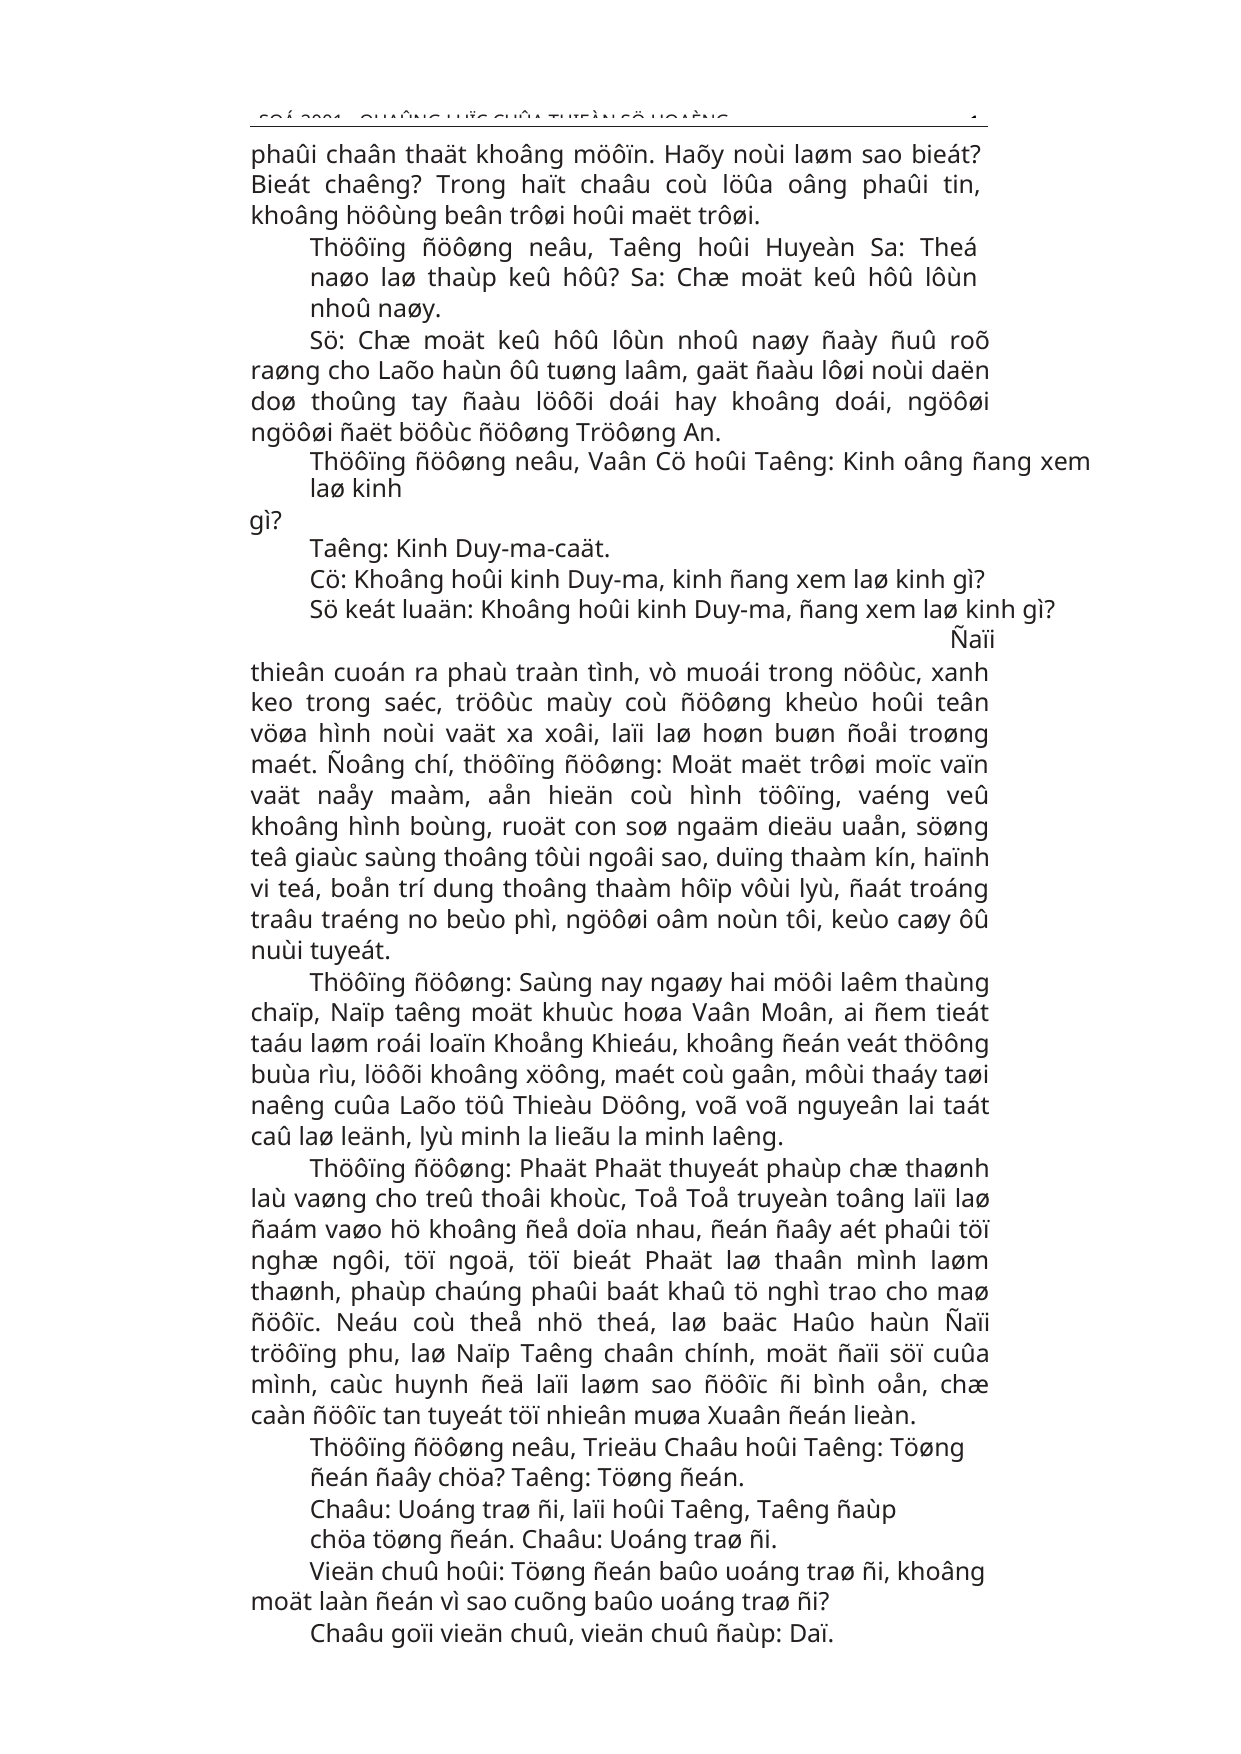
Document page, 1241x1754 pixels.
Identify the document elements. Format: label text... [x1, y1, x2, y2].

text Chaâu: Uoáng traø ñi, laïi hoûi Taêng, Taêng ñaùp chöa töøng ñeán. Chaâu: Uoáng traø ñi. [309, 1494, 911, 1556]
text Cö: Khoâng hoûi kinh Duy-ma, kinh ñang xem laø kinh gì? [309, 564, 1092, 595]
text Sö keát luaän: Khoâng hoûi kinh Duy-ma, ñang xem laø kinh gì? Ñaïi [309, 595, 1092, 654]
text Vieän chuû hoûi: Töøng ñeán baûo uoáng traø ñi, khoâng moät laàn ñeán vì sao cuõng baûo uoáng traø ñi? [250, 1556, 990, 1618]
text phaûi chaân thaät khoâng möôïn. Haõy noùi laøm sao bieát? Bieát chaêng? Trong haït chaâu coù löûa oâng phaûi tin, khoâng höôùng beân trôøi hoûi maët trôøi. [250, 138, 982, 231]
text gì? [106, 503, 281, 536]
text Sö: Chæ moät keû hôû lôùn nhoû naøy ñaày ñuû roõ raøng cho Laõo haùn ôû tuøng laâm, gaät ñaàu lôøi noùi daën doø thoûng tay ñaàu löôõi doái hay khoâng doái, ngöôøi ngöôøi ñaët böôùc ñöôøng Tröôøng An. [250, 324, 990, 448]
text thieân cuoán ra phaù traàn tình, vò muoái trong nöôùc, xanh keo trong saéc, tröôùc maùy coù ñöôøng kheùo hoûi teân vöøa hình noùi vaät xa xoâi, laïi laø hoøn buøn ñoåi troøng maét. Ñoâng chí, thöôïng ñöôøng: Moät maët trôøi moïc vaïn vaät naåy maàm, aån hieän coù hình töôïng, vaéng veû khoâng hình boùng, ruoät con soø ngaäm dieäu uaån, söøng teâ giaùc saùng thoâng tôùi ngoâi sao, duïng thaàm kín, haïnh vi teá, boån trí dung thoâng thaàm hôïp vôùi lyù, ñaát troáng traâu traéng no beùo phì, ngöôøi oâm noùn tôi, keùo caøy ôû nuùi tuyeát. [250, 656, 990, 967]
text Taêng: Kinh Duy-ma-caät. [309, 533, 1092, 564]
text Thöôïng ñöôøng neâu, Vaân Cö hoûi Taêng: Kinh oâng ñang xem laø kinh [309, 448, 1092, 503]
text Thöôïng ñöôøng neâu, Taêng hoûi Huyeàn Sa: Theá naøo laø thaùp keû hôû? Sa: Chæ moät keû hôû lôùn nhoû naøy. [309, 231, 978, 324]
text Thöôïng ñöôøng: Phaät Phaät thuyeát phaùp chæ thaønh laù vaøng cho treû thoâi khoùc, Toå Toå truyeàn toâng laïi laø ñaám vaøo hö khoâng ñeå doïa nhau, ñeán ñaây aét phaûi töï nghæ ngôi, töï ngoä, töï bieát Phaät laø thaân mình laøm thaønh, phaùp chaúng phaûi baát khaû tö nghì trao cho maø ñöôïc. Neáu coù theå nhö theá, laø baäc Haûo haùn Ñaïi tröôïng phu, laø Naïp Taêng chaân chính, moät ñaïi söï cuûa mình, caùc huynh ñeä laïi laøm sao ñöôïc ñi bình oån, chæ caàn ñöôïc tan tuyeát töï nhieân muøa Xuaân ñeán lieàn. [250, 1153, 990, 1432]
text Chaâu goïi vieän chuû, vieän chuû ñaùp: Daï. [309, 1618, 1092, 1648]
text Thöôïng ñöôøng neâu, Trieäu Chaâu hoûi Taêng: Töøng ñeán ñaây chöa? Taêng: Töøng ñeán. [309, 1432, 966, 1494]
text Thöôïng ñöôøng: Saùng nay ngaøy hai möôi laêm thaùng chaïp, Naïp taêng moät khuùc hoøa Vaân Moân, ai ñem tieát taáu laøm roái loaïn Khoång Khieáu, khoâng ñeán veát thöông buùa rìu, löôõi khoâng xöông, maét coù gaân, môùi thaáy taøi naêng cuûa Laõo töû Thieàu Döông, voã voã nguyeân lai taát caû laø leänh, lyù minh la lieãu la minh laêng. [250, 967, 990, 1153]
